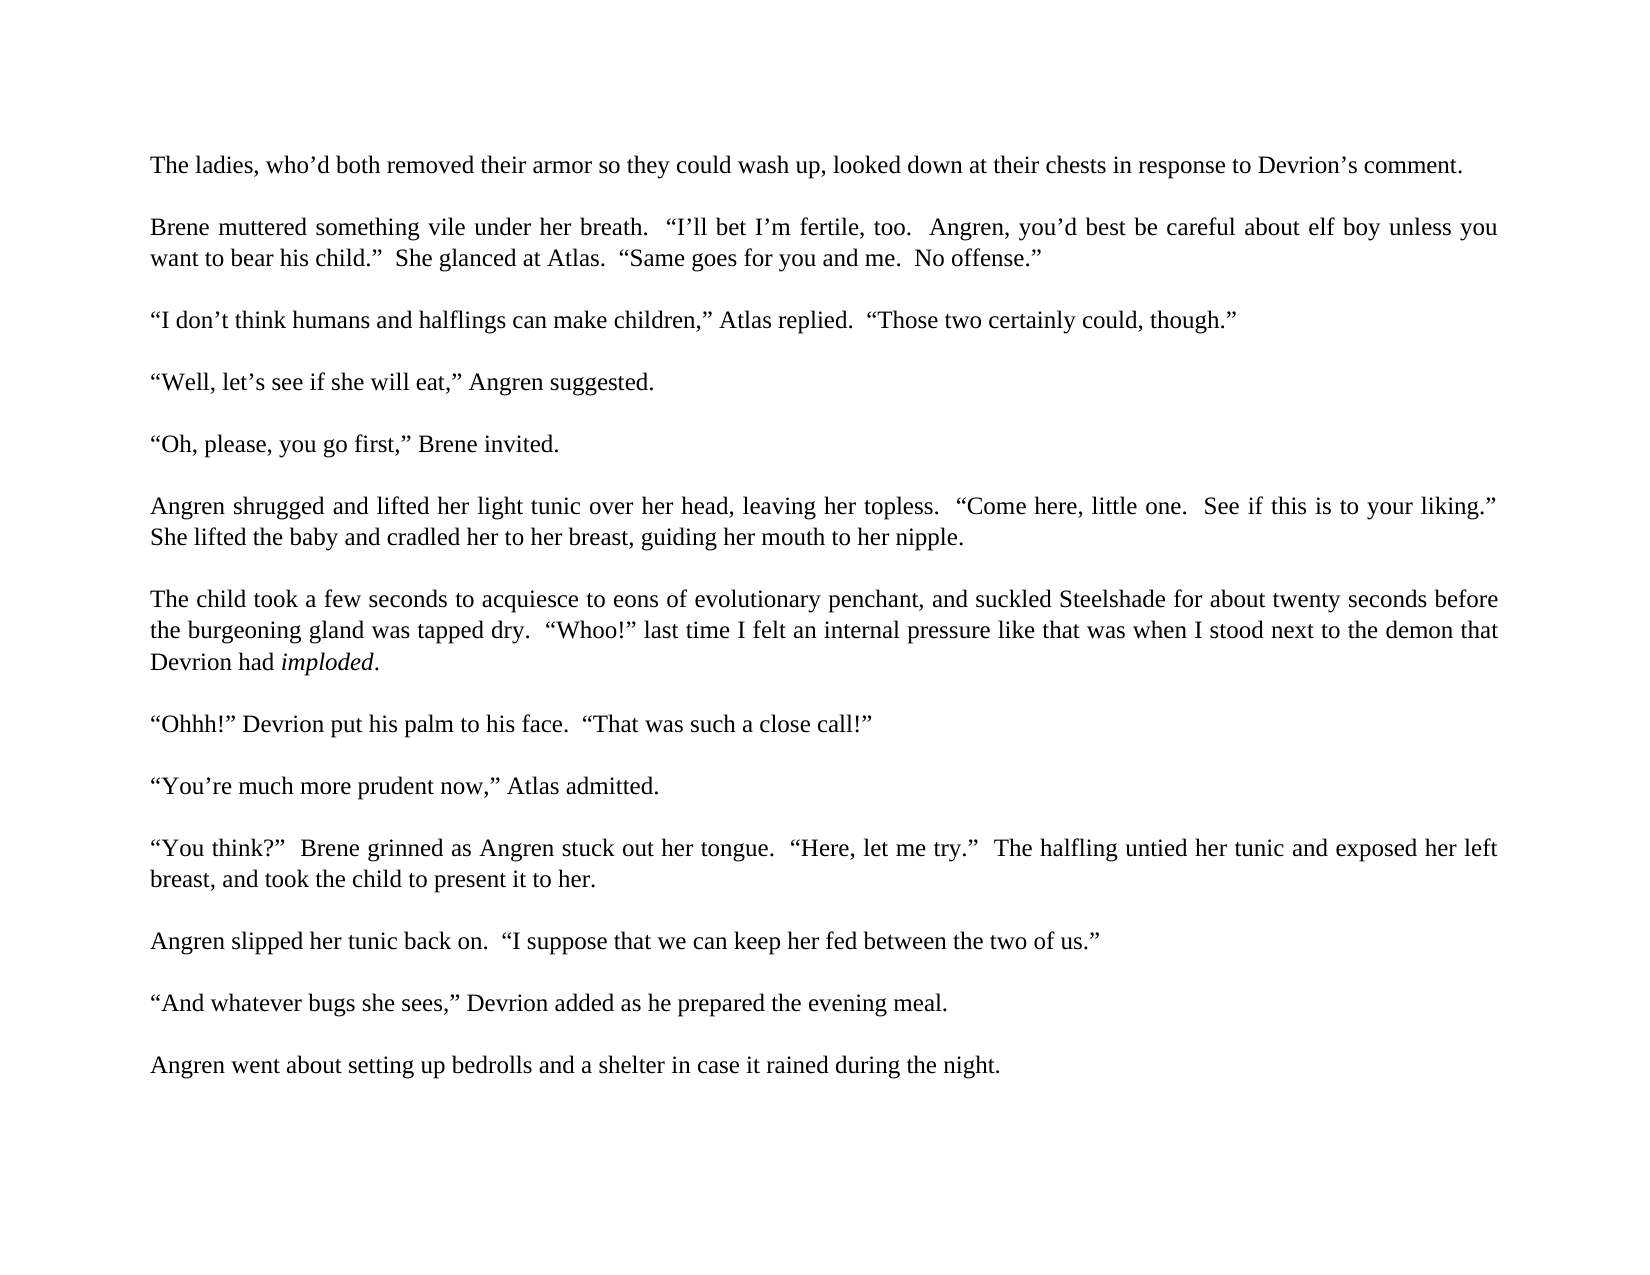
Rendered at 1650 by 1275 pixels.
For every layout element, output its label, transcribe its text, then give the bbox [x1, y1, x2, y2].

text Angren went about setting up bedrolls and a shelter in case it rained during the night. [150, 1050, 1500, 1079]
text The child took a few seconds to acquiesce to eons of evolutionary penchant, and suckled Steelshade for about twenty seconds before the burgeoning gland was tapped dry. “Whoo!” last time I felt an internal pressure like that was when I stood next to the demon that Devrion had imploded. [150, 584, 1500, 675]
text “Well, let’s see if she will eat,” Angren suggested. [150, 367, 1500, 396]
text “I don’t think humans and halflings can make children,” Atlas replied. “Those two certainly could, though.” [150, 305, 1500, 334]
text Brene muttered something vile under her breath. “I’ll bet I’m fertile, too. Angren, you’d best be careful about elf boy unless you want to bear his child.” She glanced at Atlas. “Same goes for you and me. No offense.” [150, 212, 1500, 272]
text “You’re much more prudent now,” Atlas admitted. [150, 771, 1500, 799]
text “Oh, please, you go first,” Brene invited. [150, 429, 1500, 458]
text “Ohhh!” Devrion put his palm to his face. “That was such a close call!” [150, 709, 1500, 737]
text The ladies, who’d both removed their armor so they could wash up, looked down at their chests in response to Devrion’s comment. [150, 150, 1500, 179]
text Angren slipped her tunic back on. “I suppose that we can keep her fed between the two of us.” [150, 926, 1500, 955]
text “You think?” Brene grinned as Angren stuck out her tongue. “Here, let me try.” The halfling untied her tunic and exposed her left breast, and took the child to present it to her. [150, 833, 1500, 893]
text “And whatever bugs she sees,” Devrion added as he prepared the evening meal. [150, 988, 1500, 1017]
text Angren shrugged and lifted her light tunic over her head, leaving her topless. “Come here, little one. See if this is to your liking.” She lifted the baby and cradled her to her breast, guiding her mouth to her nipple. [150, 491, 1500, 551]
